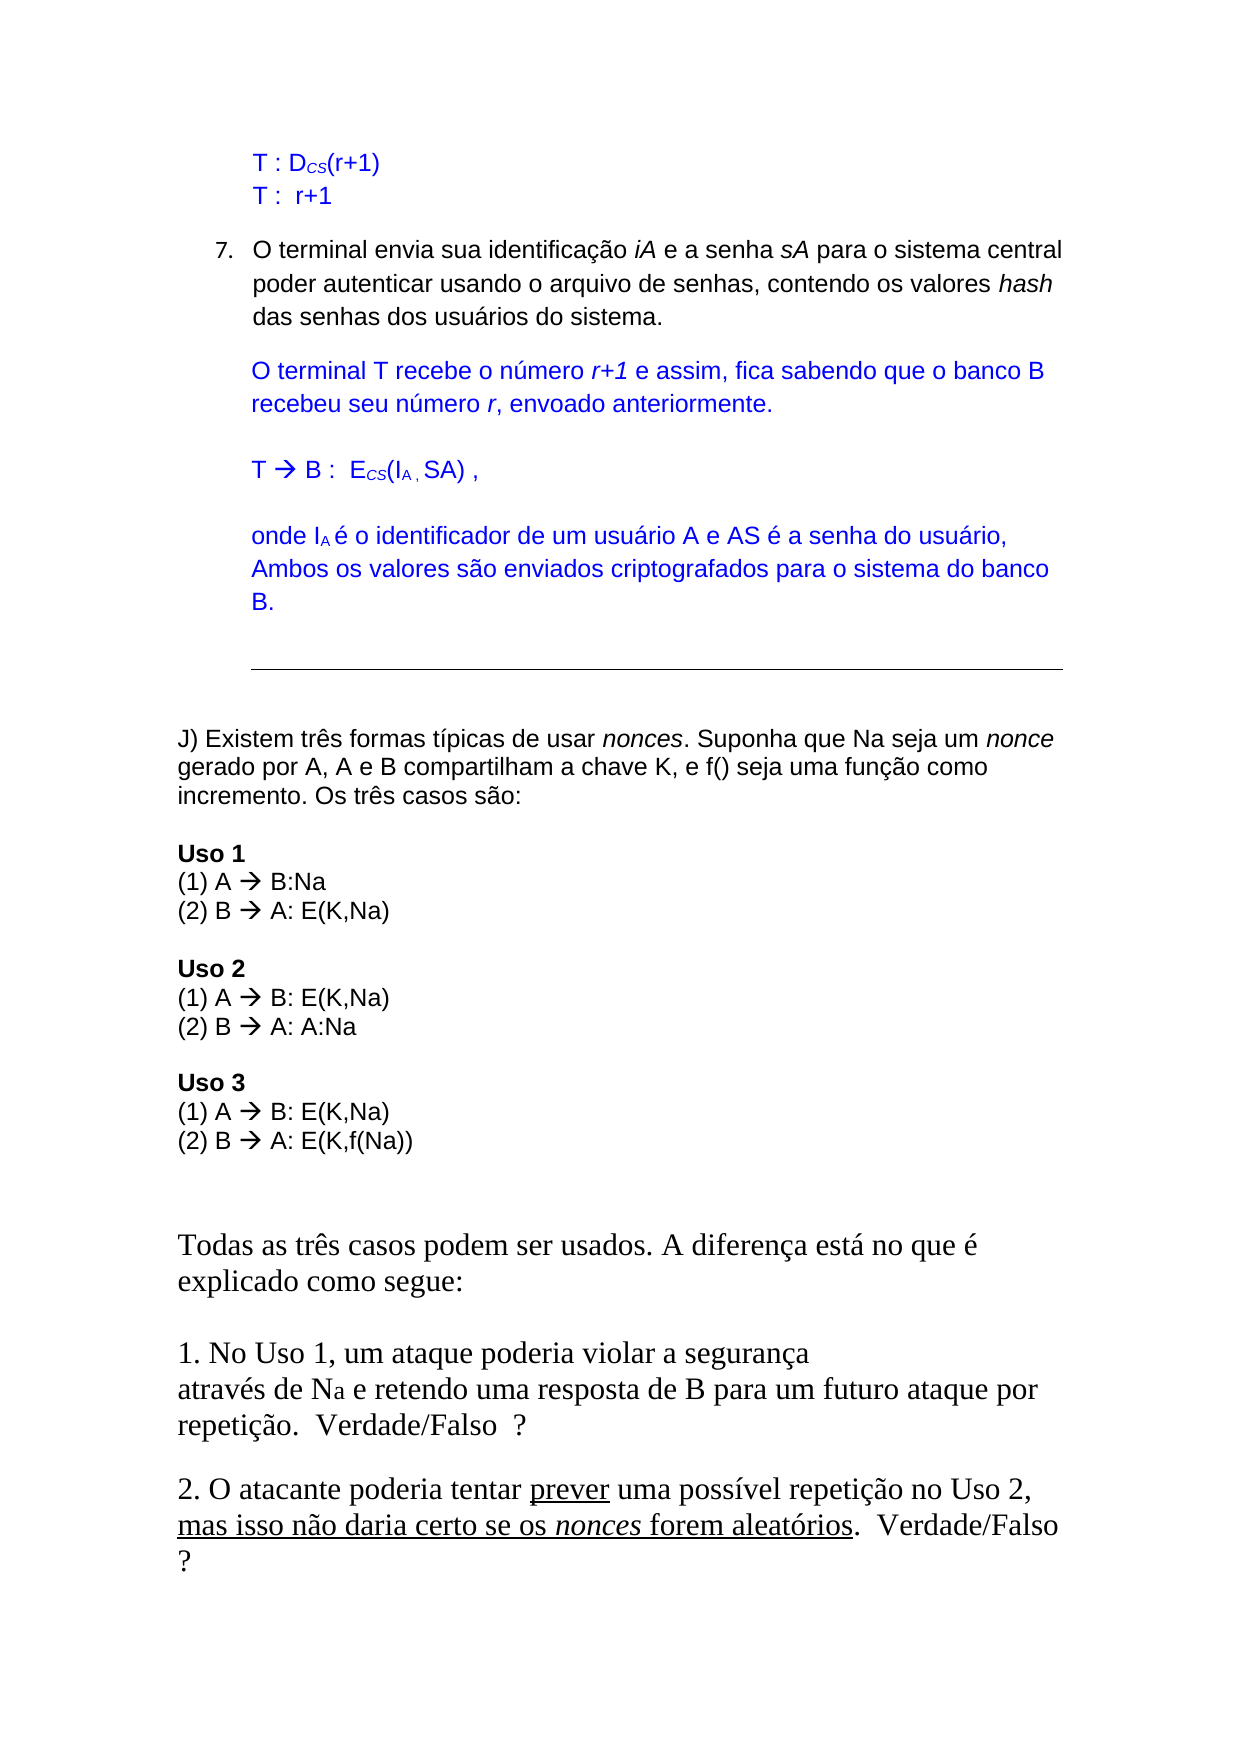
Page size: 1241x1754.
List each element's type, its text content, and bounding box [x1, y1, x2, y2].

list O terminal envia sua identificação iA e a senha sA para o sistema central poder autenticar usando o arquivo de senhas, contendo os valores hash das senhas dos usuários do sistema. [215, 234, 1063, 331]
text O terminal T recebe o número r+1 e assim, fica sabendo que o banco B recebeu seu número r, envoado anteriormente. T B : ECS(IA , SA) , onde IA é o identificador de um usuário A e AS é a senha do usuário, Ambos os valores são enviados criptografados para o sistema do banco B. [251, 356, 1063, 616]
text Uso 2 (1) A B: E(K,Na) [177, 954, 1063, 1011]
text Uso 1 (1) A B:Na [177, 839, 1063, 896]
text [252, 148, 1063, 209]
text J) Existem três formas típicas de usar nonces. Suponha que Na seja um nonce gerado por A, A e B compartilham a chave K, e f() seja uma função como incremento. Os três casos são: [177, 724, 1063, 810]
text 2. O atacante poderia tentar prever uma possível repetição no Uso 2, mas isso não daria certo se os nonces forem aleatórios. Verdade/Falso ? [177, 1470, 1063, 1578]
text (2) B A: E(K,Na) [177, 896, 1063, 925]
text Todas as três casos podem ser usados. A diferença está no que é explicado como segue: 1. No Uso 1, um ataque poderia violar a segurança [177, 1227, 1063, 1370]
text repetição. Verdade/Falso ? [177, 1406, 1063, 1470]
text (2) B A: A:Na [177, 1011, 1063, 1068]
text Uso 3 (1) A B: E(K,Na) (2) B A: E(K,f(Na)) [177, 1068, 1063, 1155]
text através de Na e retendo uma resposta de B para um futuro ataque por [177, 1370, 1063, 1406]
